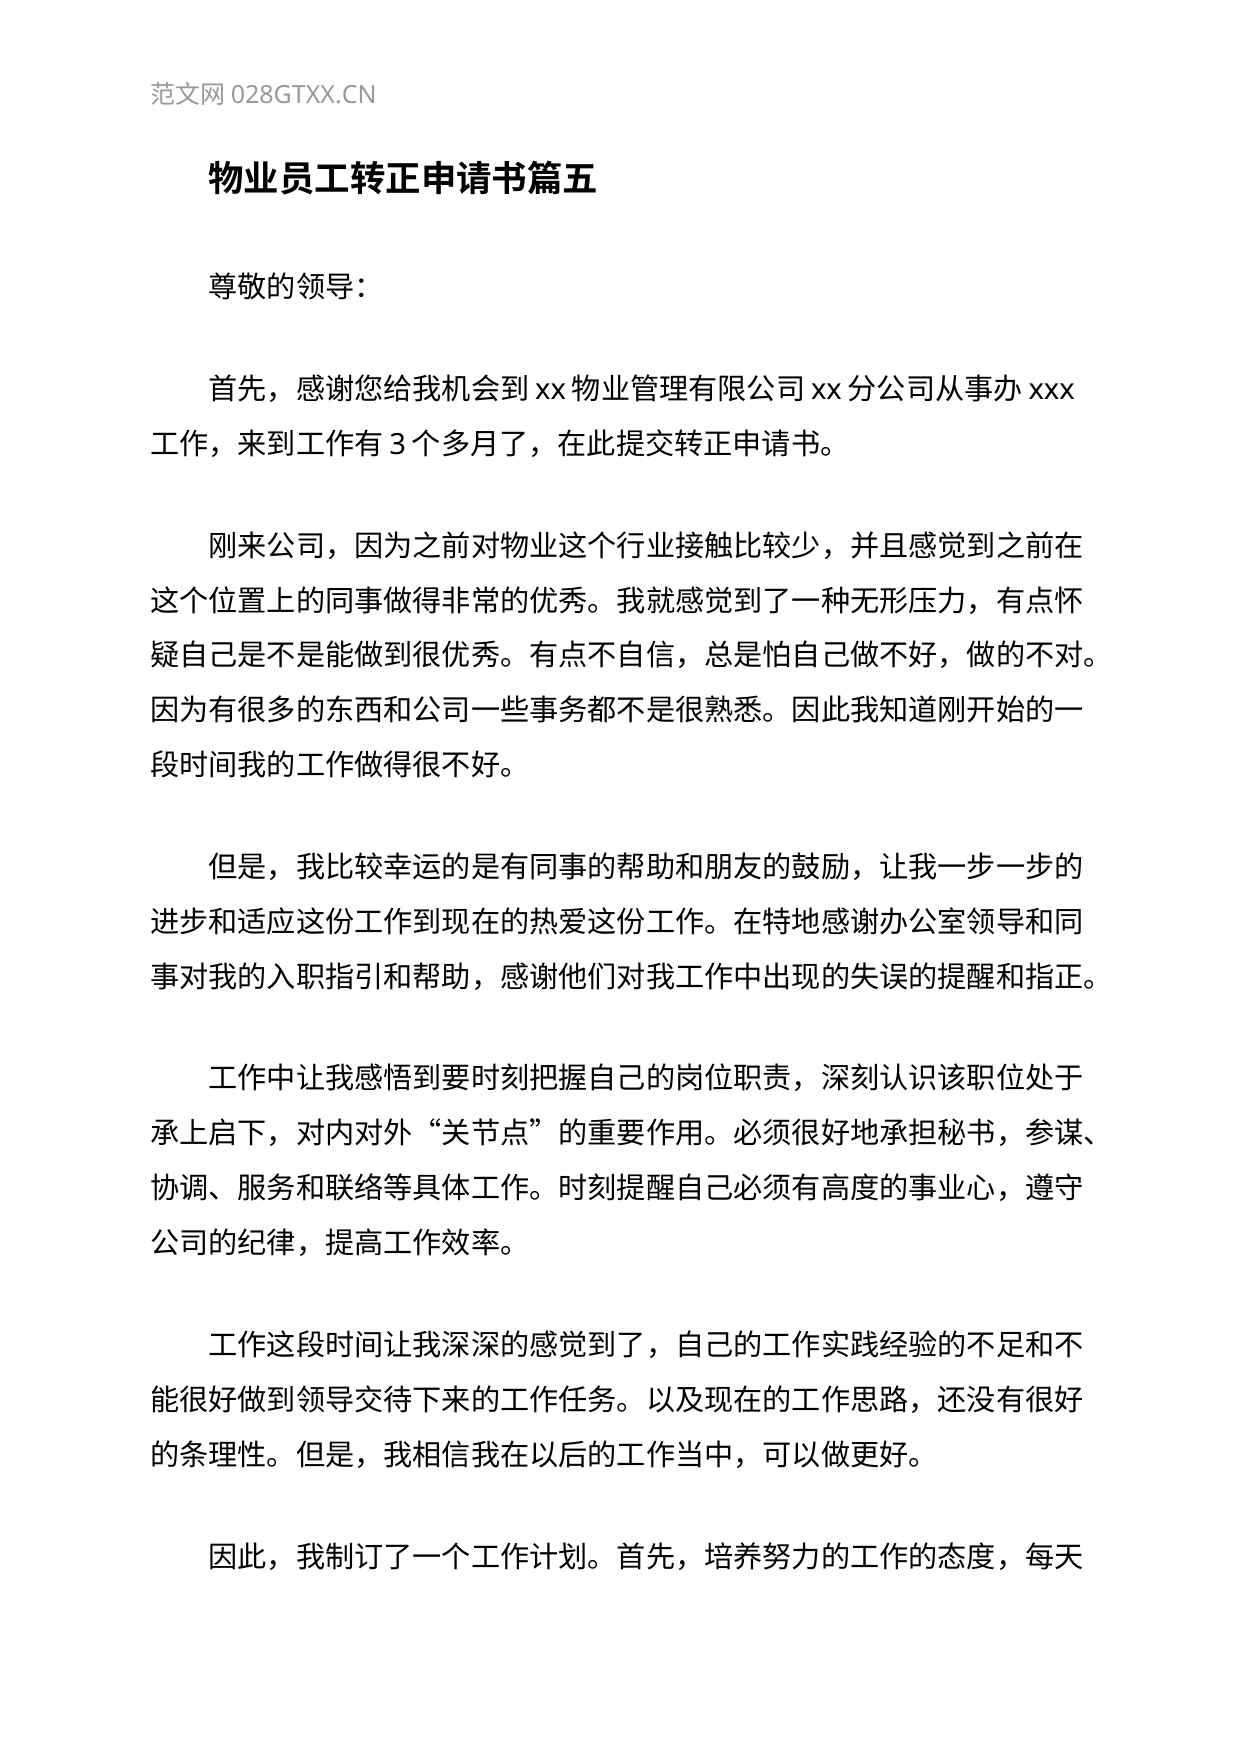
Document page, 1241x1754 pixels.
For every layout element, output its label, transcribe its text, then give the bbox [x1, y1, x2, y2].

text 但是，我比较幸运的是有同事的帮助和朋友的鼓励，让我一步一步的进步和适应这份工作到现在的热爱这份工作。在特地感谢办公室领导和同事对我的入职指引和帮助，感谢他们对我工作中出现的失误的提醒和指正。 [150, 843, 1090, 996]
text 刚来公司，因为之前对物业这个行业接触比较少，并且感觉到之前在这个位置上的同事做得非常的优秀。我就感觉到了一种无形压力，有点怀疑自己是不是能做到很优秀。有点不自信，总是怕自己做不好，做的不对。因为有很多的东西和公司一些事务都不是很熟悉。因此我知道刚开始的一段时间我的工作做得很不好。 [150, 522, 1090, 784]
text 首先，感谢您给我机会到xx物业管理有限公司xx分公司从事办xxx工作，来到工作有3个多月了，在此提交转正申请书。 [150, 365, 1090, 463]
text 工作这段时间让我深深的感觉到了，自己的工作实践经验的不足和不能很好做到领导交待下来的工作任务。以及现在的工作思路，还没有很好的条理性。但是，我相信我在以后的工作当中，可以做更好。 [150, 1322, 1090, 1474]
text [150, 1533, 1090, 1575]
text 工作中让我感悟到要时刻把握自己的岗位职责，深刻认识该职位处于承上启下，对内对外“关节点”的重要作用。必须很好地承担秘书，参谋、协调、服务和联络等具体工作。时刻提醒自己必须有高度的事业心，遵守公司的纪律，提高工作效率。 [150, 1055, 1090, 1262]
text 物业员工转正申请书篇五 [150, 150, 1090, 201]
text 尊敬的领导： [150, 263, 1090, 306]
